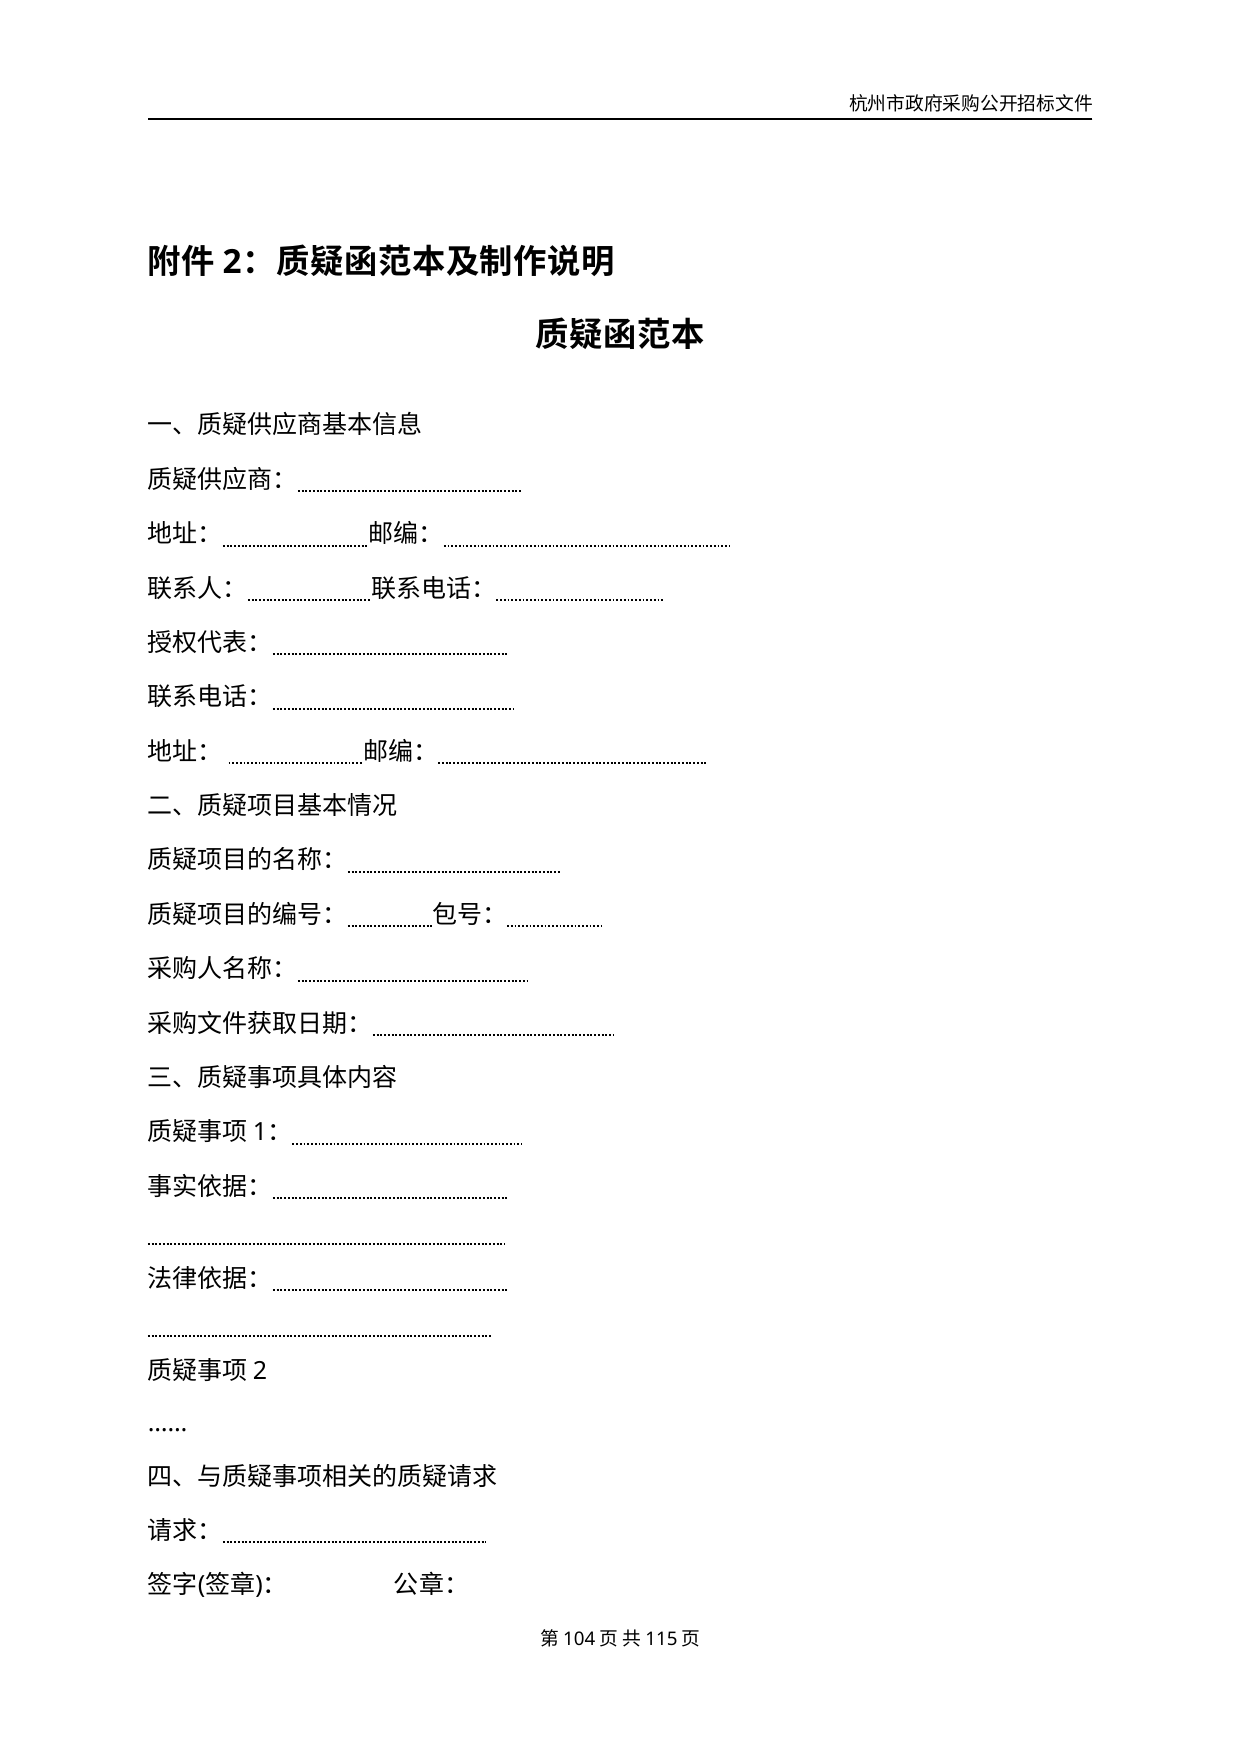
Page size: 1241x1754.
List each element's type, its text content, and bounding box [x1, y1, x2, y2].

text 四、与质疑事项相关的质疑请求 [148, 1456, 1092, 1492]
text 联系电话： [148, 677, 1092, 713]
text 地址： 邮编： [148, 514, 1092, 550]
text 请求： [148, 1510, 1092, 1547]
text 质疑项目的编号： 包号： [148, 894, 1092, 931]
text …… [148, 1405, 1092, 1439]
text 一、质疑供应商基本信息 [148, 405, 1092, 441]
text 地址： 邮编： [148, 731, 1092, 767]
text 法律依据： [148, 1258, 1092, 1294]
text 质疑项目的名称： [148, 840, 1092, 876]
text 联系人： 联系电话： [148, 568, 1092, 604]
text 三、质疑事项具体内容 [148, 1057, 1092, 1094]
text 质疑供应商： [148, 459, 1092, 496]
text 附件2：质疑函范本及制作说明 [148, 235, 1092, 283]
text 签字(签章)： 公章： [148, 1565, 1092, 1601]
text 质疑函范本 [148, 308, 1092, 356]
text 二、质疑项目基本情况 [148, 786, 1092, 822]
text 事实依据： [148, 1166, 1092, 1202]
text 采购文件获取日期： [148, 1003, 1092, 1039]
text 质疑事项2 [148, 1351, 1092, 1387]
text 采购人名称： [148, 949, 1092, 985]
text 质疑事项1： [148, 1112, 1092, 1148]
text 授权代表： [148, 622, 1092, 659]
